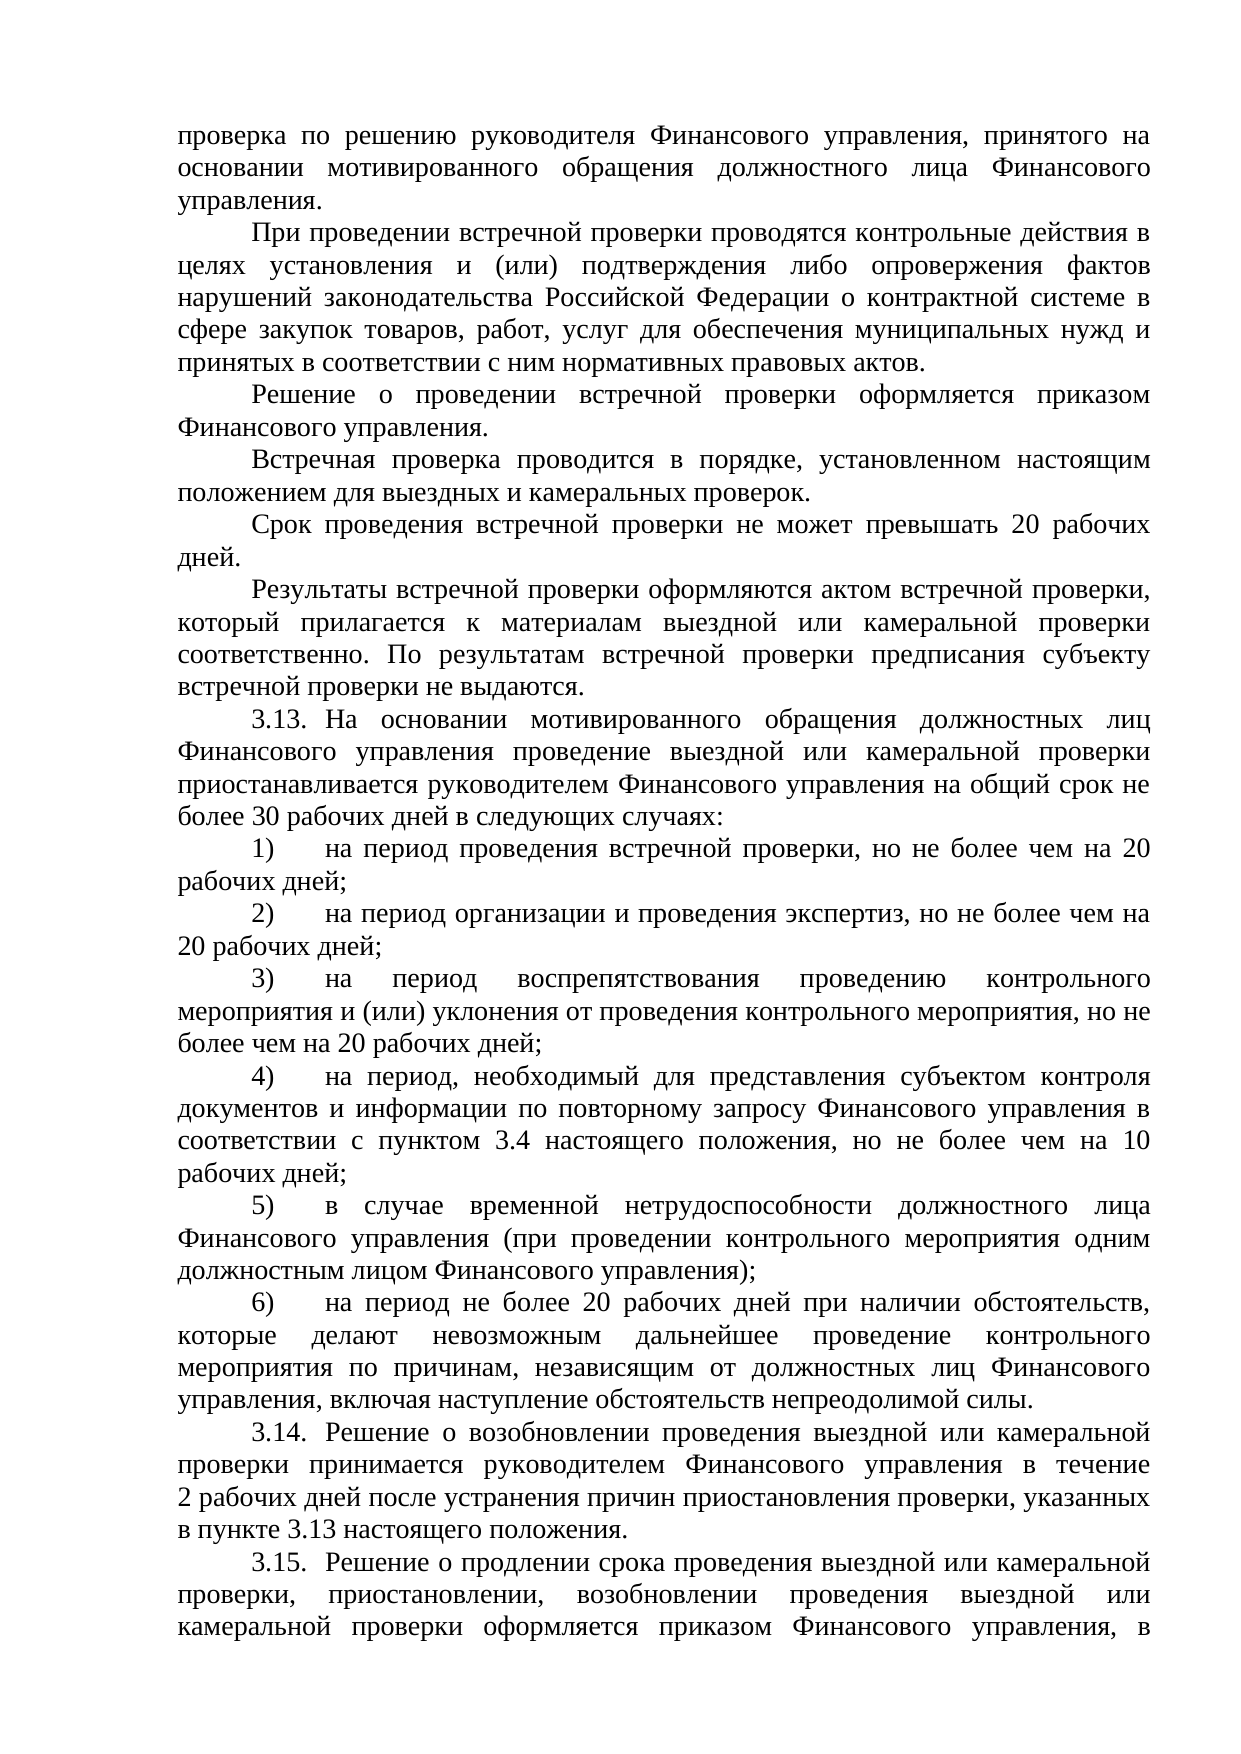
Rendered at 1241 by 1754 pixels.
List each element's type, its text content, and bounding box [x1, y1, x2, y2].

text 3.13. На основании мотивированного обращения должностных лиц Финансового управления проведение выездной или камеральной проверки приостанавливается руководителем Финансового управления на общий срок не более 30 рабочих дней в следующих случаях: [177, 702, 1152, 831]
text 3.14. Решение о возобновлении проведения выездной или камеральной проверки принимается руководителем Финансового управления в течение 2 рабочих дней после устранения причин приостановления проверки, указанных в пункте 3.13 настоящего положения. [177, 1415, 1152, 1544]
text 5) в случае временной нетрудоспособности должностного лица Финансового управления (при проведении контрольного мероприятия одним должностным лицом Финансового управления); [177, 1188, 1152, 1285]
text 2) на период организации и проведения экспертиз, но не более чем на 20 рабочих дней; [177, 896, 1152, 961]
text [177, 1544, 1152, 1642]
text 1) на период проведения встречной проверки, но не более чем на 20 рабочих дней; [177, 832, 1152, 896]
text 3) на период воспрепятствования проведению контрольного мероприятия и (или) уклонения от проведения контрольного мероприятия, но не более чем на 20 рабочих дней; [177, 961, 1152, 1058]
text 6) на период не более 20 рабочих дней при наличии обстоятельств, которые делают невозможным дальнейшее проведение контрольного мероприятия по причинам, независящим от должностных лиц Финансового управления, включая наступление обстоятельств непреодолимой силы. [177, 1285, 1152, 1415]
text Результаты встречной проверки оформляются актом встречной проверки, который прилагается к материалам выездной или камеральной проверки соответственно. По результатам встречной проверки предписания субъекту встречной проверки не выдаются. [177, 572, 1152, 702]
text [177, 118, 1152, 215]
text Срок проведения встречной проверки не может превышать 20 рабочих дней. [177, 507, 1152, 572]
text Решение о проведении встречной проверки оформляется приказом Финансового управления. [177, 377, 1152, 442]
text 4) на период, необходимый для представления субъектом контроля документов и информации по повторному запросу Финансового управления в соответствии с пунктом 3.4 настоящего положения, но не более чем на 10 рабочих дней; [177, 1059, 1152, 1188]
text Встречная проверка проводится в порядке, установленном настоящим положением для выездных и камеральных проверок. [177, 442, 1152, 507]
text При проведении встречной проверки проводятся контрольные действия в целях установления и (или) подтверждения либо опровержения фактов нарушений законодательства Российской Федерации о контрактной системе в сфере закупок товаров, работ, услуг для обеспечения муниципальных нужд и принятых в соответствии с ним нормативных правовых актов. [177, 215, 1152, 377]
